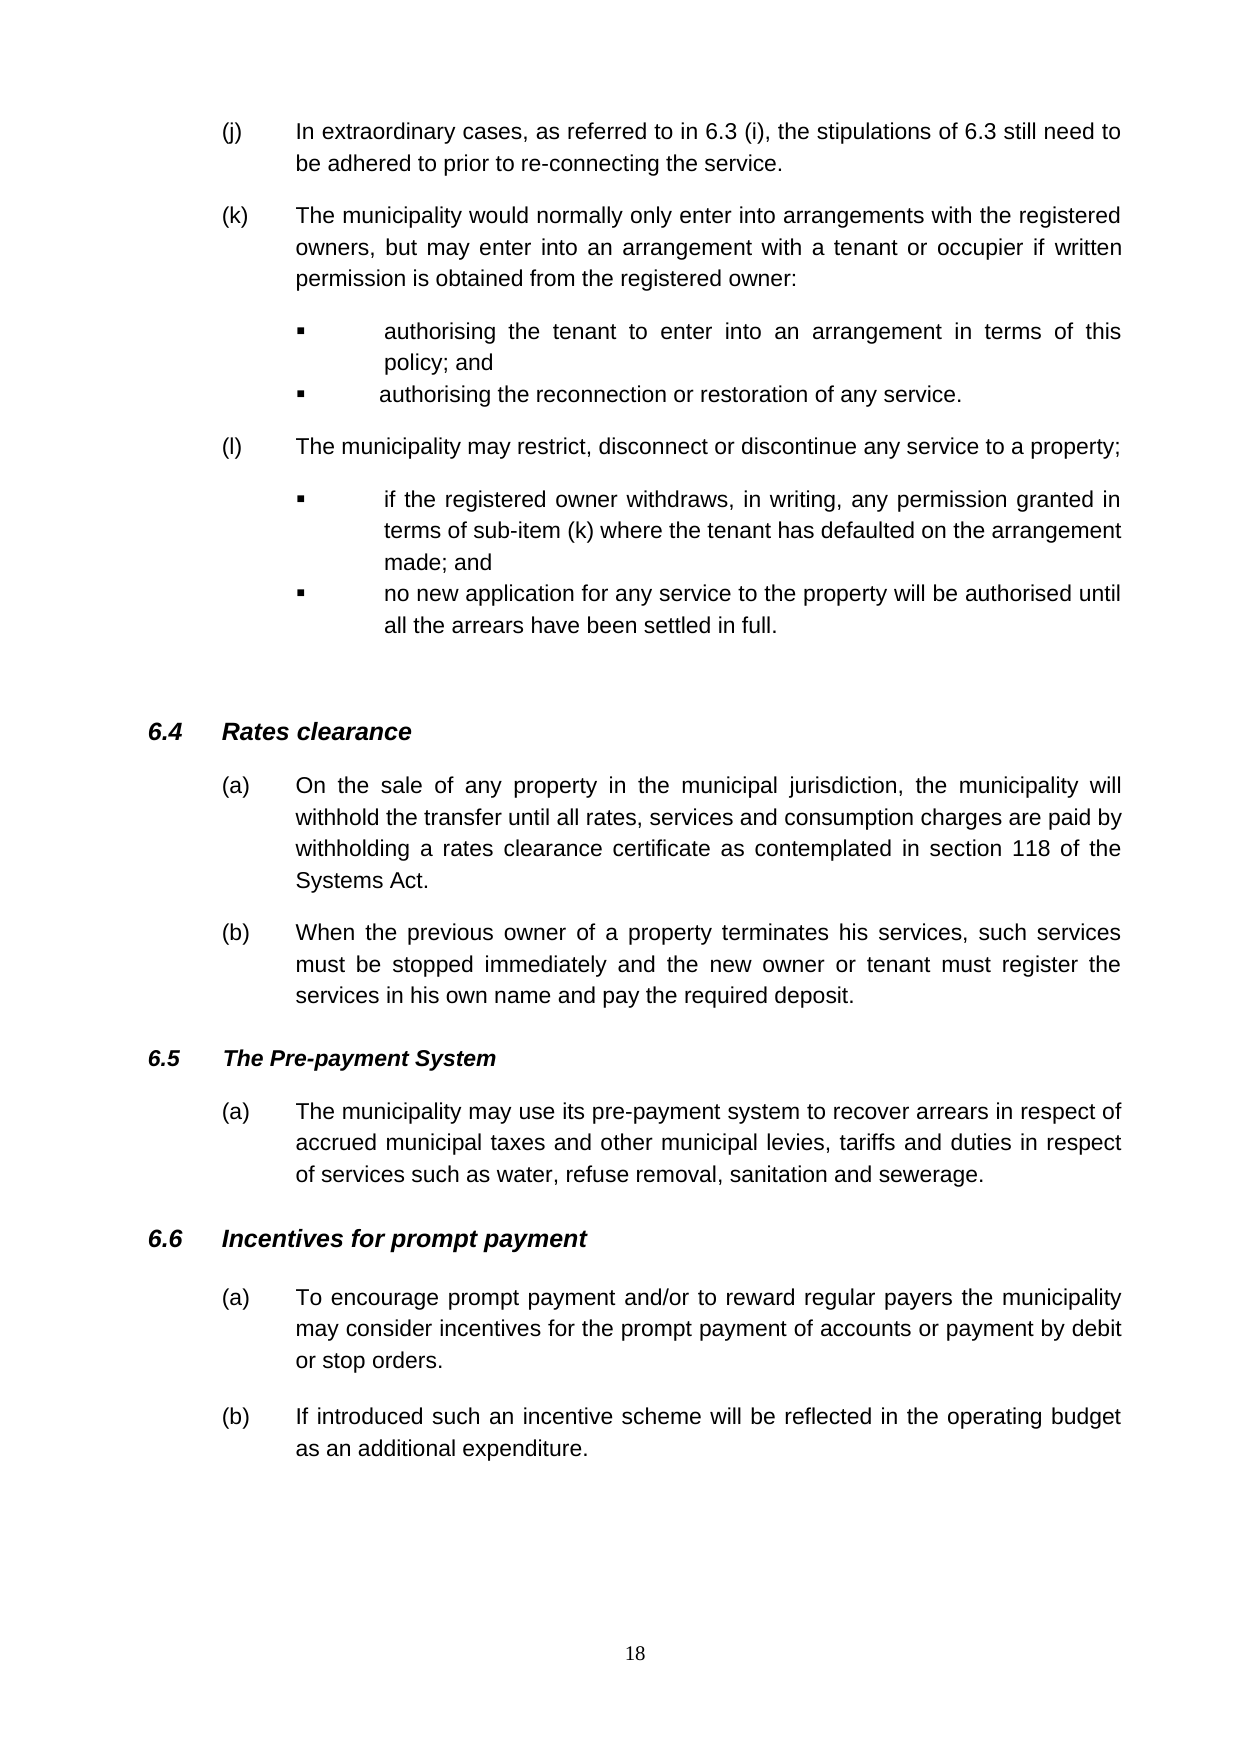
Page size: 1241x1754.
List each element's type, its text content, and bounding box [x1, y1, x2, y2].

subtitle 6.5 The Pre-payment System [148, 1045, 1122, 1072]
list no new application for any service to the property will be authorised until all the arrears have been settled in full. [295, 580, 1122, 638]
text (k) The municipality would normally only enter into arrangements with the registered owners, but may enter into an arrangement with a tenant or occupier if written permission is obtained from the registered owner: [222, 202, 1122, 292]
list if the registered owner withdraws, in writing, any permission granted in terms of sub-item (k) where the tenant has defaulted on the arrangement made; and [295, 486, 1122, 575]
subtitle 6.4 Rates clearance [148, 717, 1122, 745]
list authorising the reconnection or restoration of any service. [295, 381, 1122, 407]
text (a) To encourage prompt payment and/or to reward regular payers the municipality may consider incentives for the prompt payment of accounts or payment by debit or stop orders. [222, 1283, 1122, 1373]
text (j) In extraordinary cases, as referred to in 6.3 (i), the stipulations of 6.3 still need to be adhered to prior to re-connecting the service. [222, 118, 1122, 176]
text (a) On the sale of any property in the municipal jurisdiction, the municipality will withhold the transfer until all rates, services and consumption charges are paid by withholding a rates clearance certificate as contemplated in section 118 of the Systems Act. [222, 772, 1122, 893]
text (b) When the previous owner of a property terminates his services, such services must be stopped immediately and the new owner or tenant must register the services in his own name and pay the required deposit. [222, 919, 1122, 1008]
subtitle 6.6 Incentives for prompt payment [148, 1224, 1122, 1253]
list authorising the tenant to enter into an arrangement in terms of this policy; and [295, 318, 1122, 376]
text (b) If introduced such an incentive scheme will be reflected in the operating budget as an additional expenditure. [222, 1403, 1122, 1461]
text (l) The municipality may restrict, disconnect or discontinue any service to a property; [222, 433, 1122, 459]
text (a) The municipality may use its pre-payment system to recover arrears in respect of accrued municipal taxes and other municipal levies, tariffs and duties in respect of services such as water, refuse removal, sanitation and sewerage. [222, 1098, 1122, 1187]
